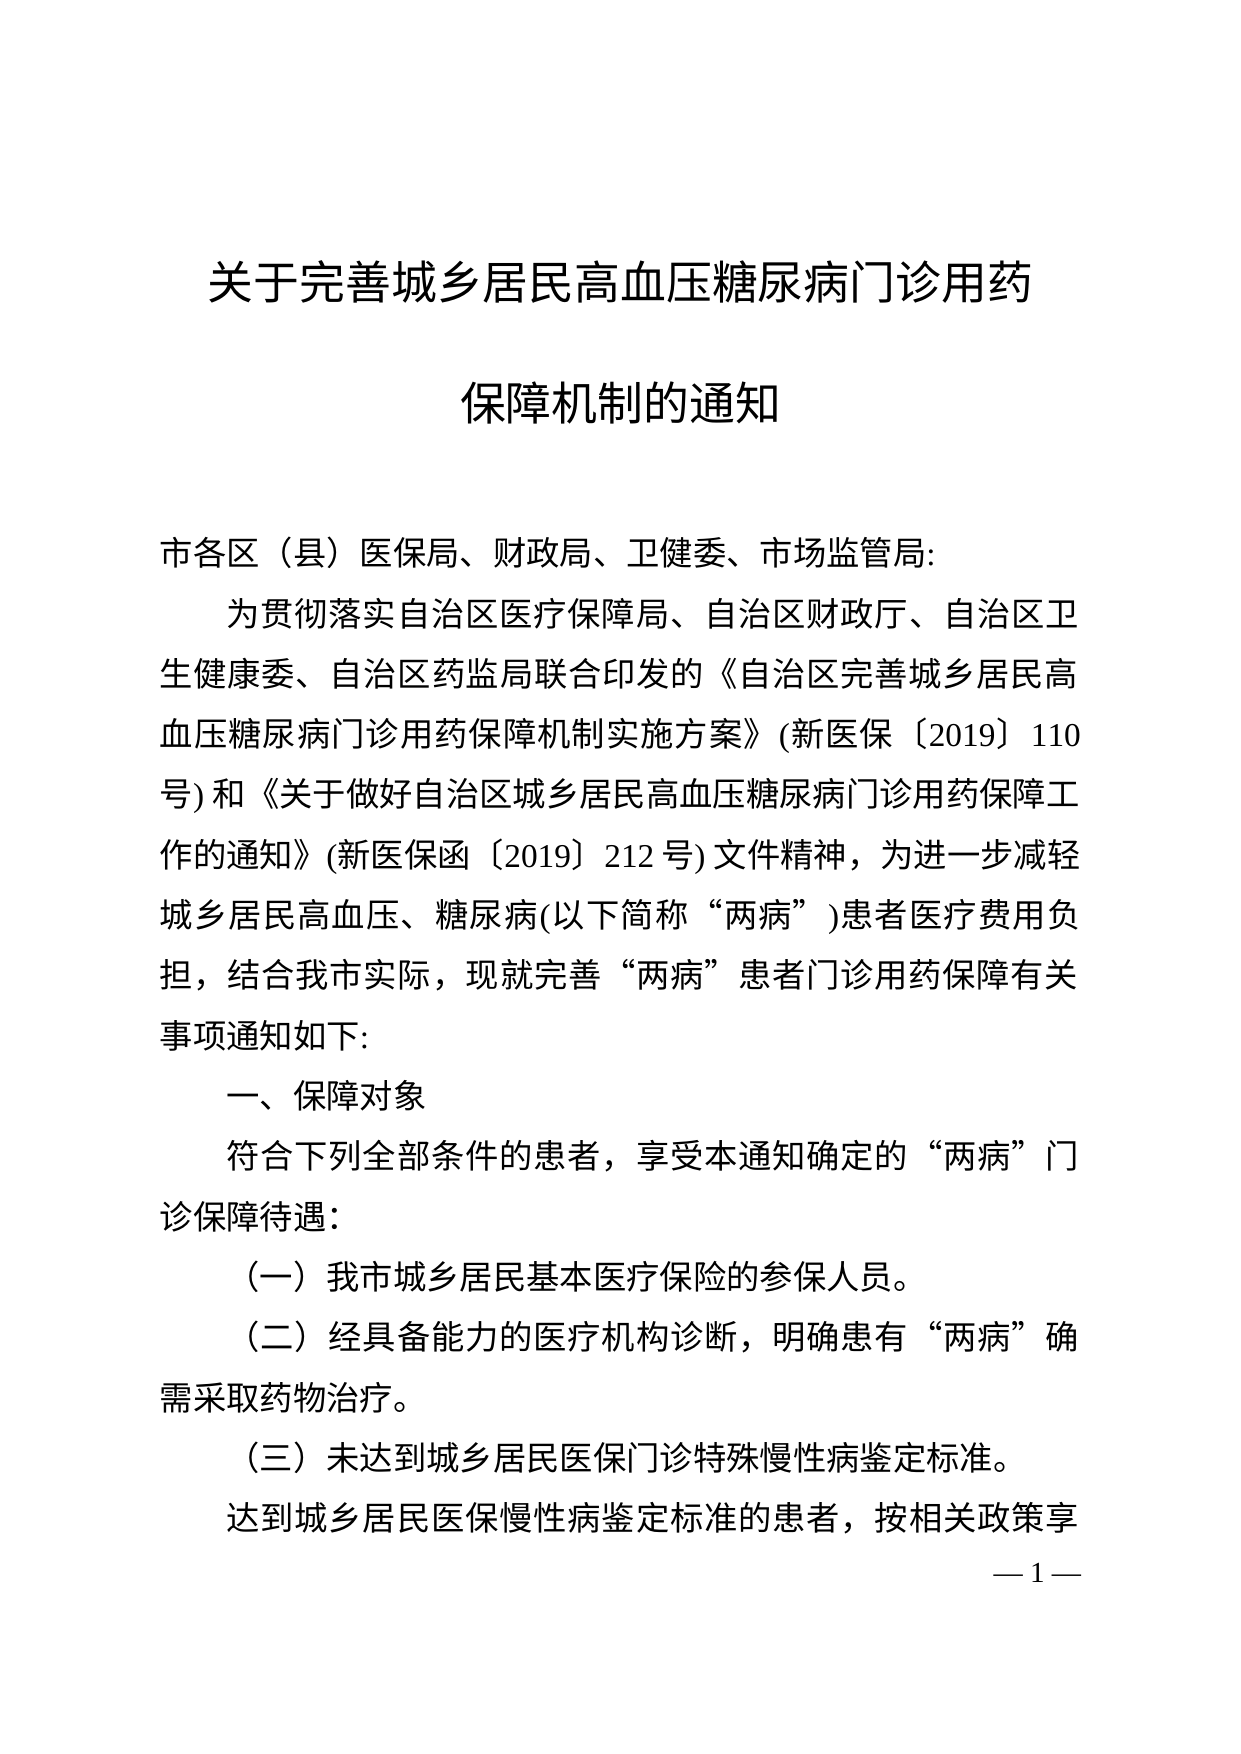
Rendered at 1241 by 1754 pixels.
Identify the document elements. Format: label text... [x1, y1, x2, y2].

text 为贯彻落实自治区医疗保障局、自治区财政厅、自治区卫生健康委、自治区药监局联合印发的《自治区完善城乡居民高血压糖尿病门诊用药保障机制实施方案》(新医保〔2019〕110号) 和《关于做好自治区城乡居民高血压糖尿病门诊用药保障工作的通知》(新医保函〔2019〕212号) 文件精神，为进一步减轻城乡居民高血压、糖尿病(以下简称“两病”)患者医疗费用负担，结合我市实际，现就完善“两病”患者门诊用药保障有关事项通知如下: [159, 581, 1081, 1064]
text 关于完善城乡居民高血压糖尿病门诊用药 [159, 219, 1081, 340]
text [159, 1486, 1081, 1546]
text （三）未达到城乡居民医保门诊特殊慢性病鉴定标准。 [159, 1426, 1081, 1486]
text 保障机制的通知 [159, 340, 1081, 461]
text （一）我市城乡居民基本医疗保险的参保人员。 [159, 1245, 1081, 1305]
text 市各区（县）医保局、财政局、卫健委、市场监管局: [159, 521, 1081, 581]
text 一、保障对象 [159, 1064, 1081, 1124]
text （二）经具备能力的医疗机构诊断，明确患有“两病”确需采取药物治疗。 [159, 1305, 1081, 1426]
text 符合下列全部条件的患者，享受本通知确定的“两病”门诊保障待遇： [159, 1124, 1081, 1245]
